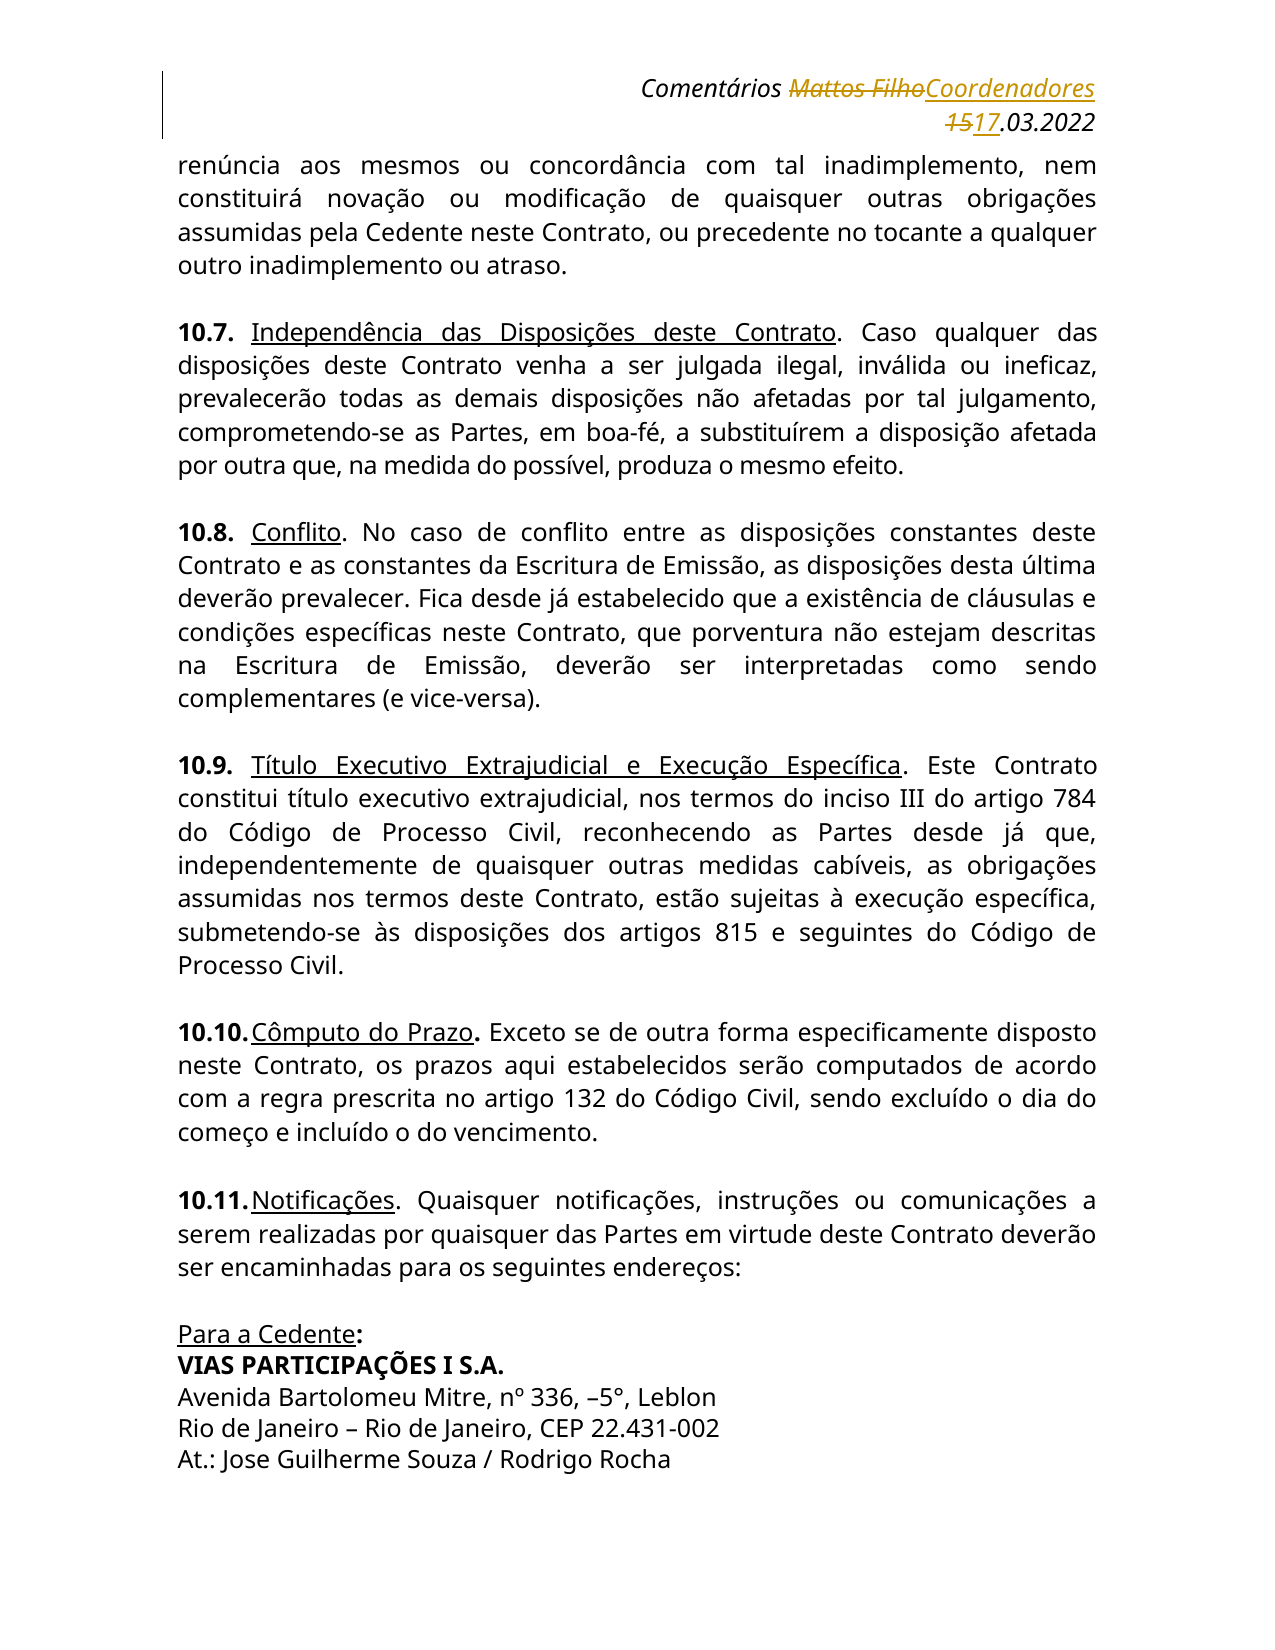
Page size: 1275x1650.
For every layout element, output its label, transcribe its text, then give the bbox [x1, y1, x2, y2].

text Para a Cedente: [177, 1316, 1098, 1350]
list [177, 148, 1098, 281]
text Avenida Bartolomeu Mitre, nº 336, –5°, Leblon [177, 1381, 1098, 1412]
text At.: Jose Guilherme Souza / Rodrigo Rocha [177, 1443, 1098, 1475]
list Independência das Disposições deste Contrato. Caso qualquer das disposições deste Contrato venha a ser julgada ilegal, inválida ou ineficaz, prevalecerão todas as demais disposições não afetadas por tal julgamento, comprometendo-se as Partes, em boa-fé, a substituírem a disposição afetada por outra que, na medida do possível, produza o mesmo efeito. [177, 314, 1098, 481]
list Conflito. No caso de conflito entre as disposições constantes deste Contrato e as constantes da Escritura de Emissão, as disposições desta última deverão prevalecer. Fica desde já estabelecido que a existência de cláusulas e condições específicas neste Contrato, que porventura não estejam descritas na Escritura de Emissão, deverão ser interpretadas como sendo complementares (e vice-versa). [177, 514, 1098, 714]
list Título Executivo Extrajudicial e Execução Específica. Este Contrato constitui título executivo extrajudicial, nos termos do inciso III do artigo 784 do Código de Processo Civil, reconhecendo as Partes desde já que, independentemente de quaisquer outras medidas cabíveis, as obrigações assumidas nos termos deste Contrato, estão sujeitas à execução específica, submetendo-se às disposições dos artigos 815 e seguintes do Código de Processo Civil. [177, 748, 1098, 981]
list Cômputo do Prazo. Exceto se de outra forma especificamente disposto neste Contrato, os prazos aqui estabelecidos serão computados de acordo com a regra prescrita no artigo 132 do Código Civil, sendo excluído o dia do começo e incluído o do vencimento. [177, 1014, 1098, 1148]
text VIAS PARTICIPAÇÕES I S.A. [177, 1350, 1098, 1381]
text Rio de Janeiro – Rio de Janeiro, CEP 22.431-002 [177, 1412, 1098, 1443]
list Notificações. Quaisquer notificações, instruções ou comunicações a serem realizadas por quaisquer das Partes em virtude deste Contrato deverão ser encaminhadas para os seguintes endereços: [177, 1183, 1098, 1283]
